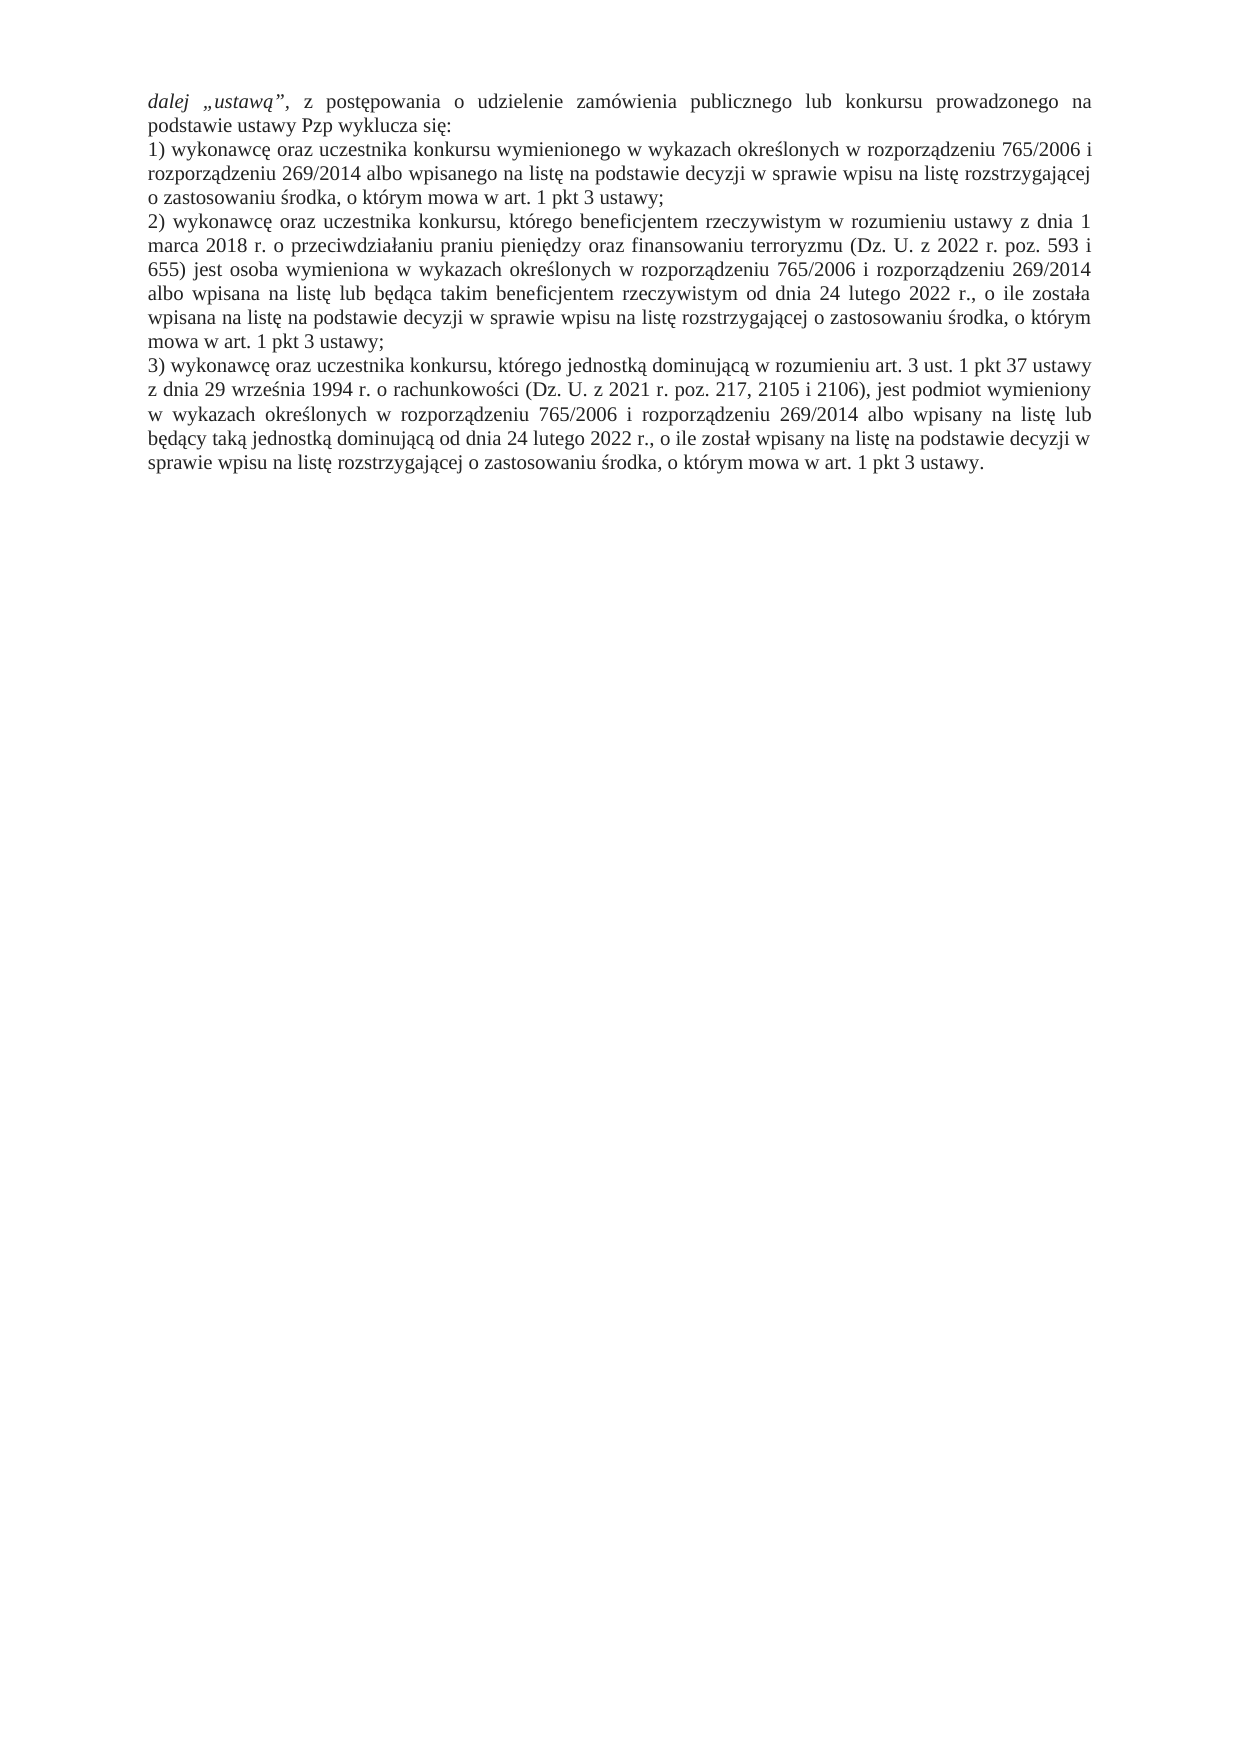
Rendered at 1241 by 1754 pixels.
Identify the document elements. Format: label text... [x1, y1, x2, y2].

text 3) wykonawcę oraz uczestnika konkursu, którego jednostką dominującą w rozumieniu art. 3 ust. 1 pkt 37 ustawy z dnia 29 września 1994 r. o rachunkowości (Dz. U. z 2021 r. poz. 217, 2105 i 2106), jest podmiot wymieniony w wykazach określonych w rozporządzeniu 765/2006 i rozporządzeniu 269/2014 albo wpisany na listę lub będący taką jednostką dominującą od dnia 24 lutego 2022 r., o ile został wpisany na listę na podstawie decyzji w sprawie wpisu na listę rozstrzygającej o zastosowaniu środka, o którym mowa w art. 1 pkt 3 ustawy. [148, 353, 1092, 474]
text 1) wykonawcę oraz uczestnika konkursu wymienionego w wykazach określonych w rozporządzeniu 765/2006 i rozporządzeniu 269/2014 albo wpisanego na listę na podstawie decyzji w sprawie wpisu na listę rozstrzygającej o zastosowaniu środka, o którym mowa w art. 1 pkt 3 ustawy; [148, 137, 1092, 209]
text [148, 89, 1092, 137]
text 2) wykonawcę oraz uczestnika konkursu, którego beneficjentem rzeczywistym w rozumieniu ustawy z dnia 1 marca 2018 r. o przeciwdziałaniu praniu pieniędzy oraz finansowaniu terroryzmu (Dz. U. z 2022 r. poz. 593 i 655) jest osoba wymieniona w wykazach określonych w rozporządzeniu 765/2006 i rozporządzeniu 269/2014 albo wpisana na listę lub będąca takim beneficjentem rzeczywistym od dnia 24 lutego 2022 r., o ile została wpisana na listę na podstawie decyzji w sprawie wpisu na listę rozstrzygającej o zastosowaniu środka, o którym mowa w art. 1 pkt 3 ustawy; [148, 209, 1092, 353]
